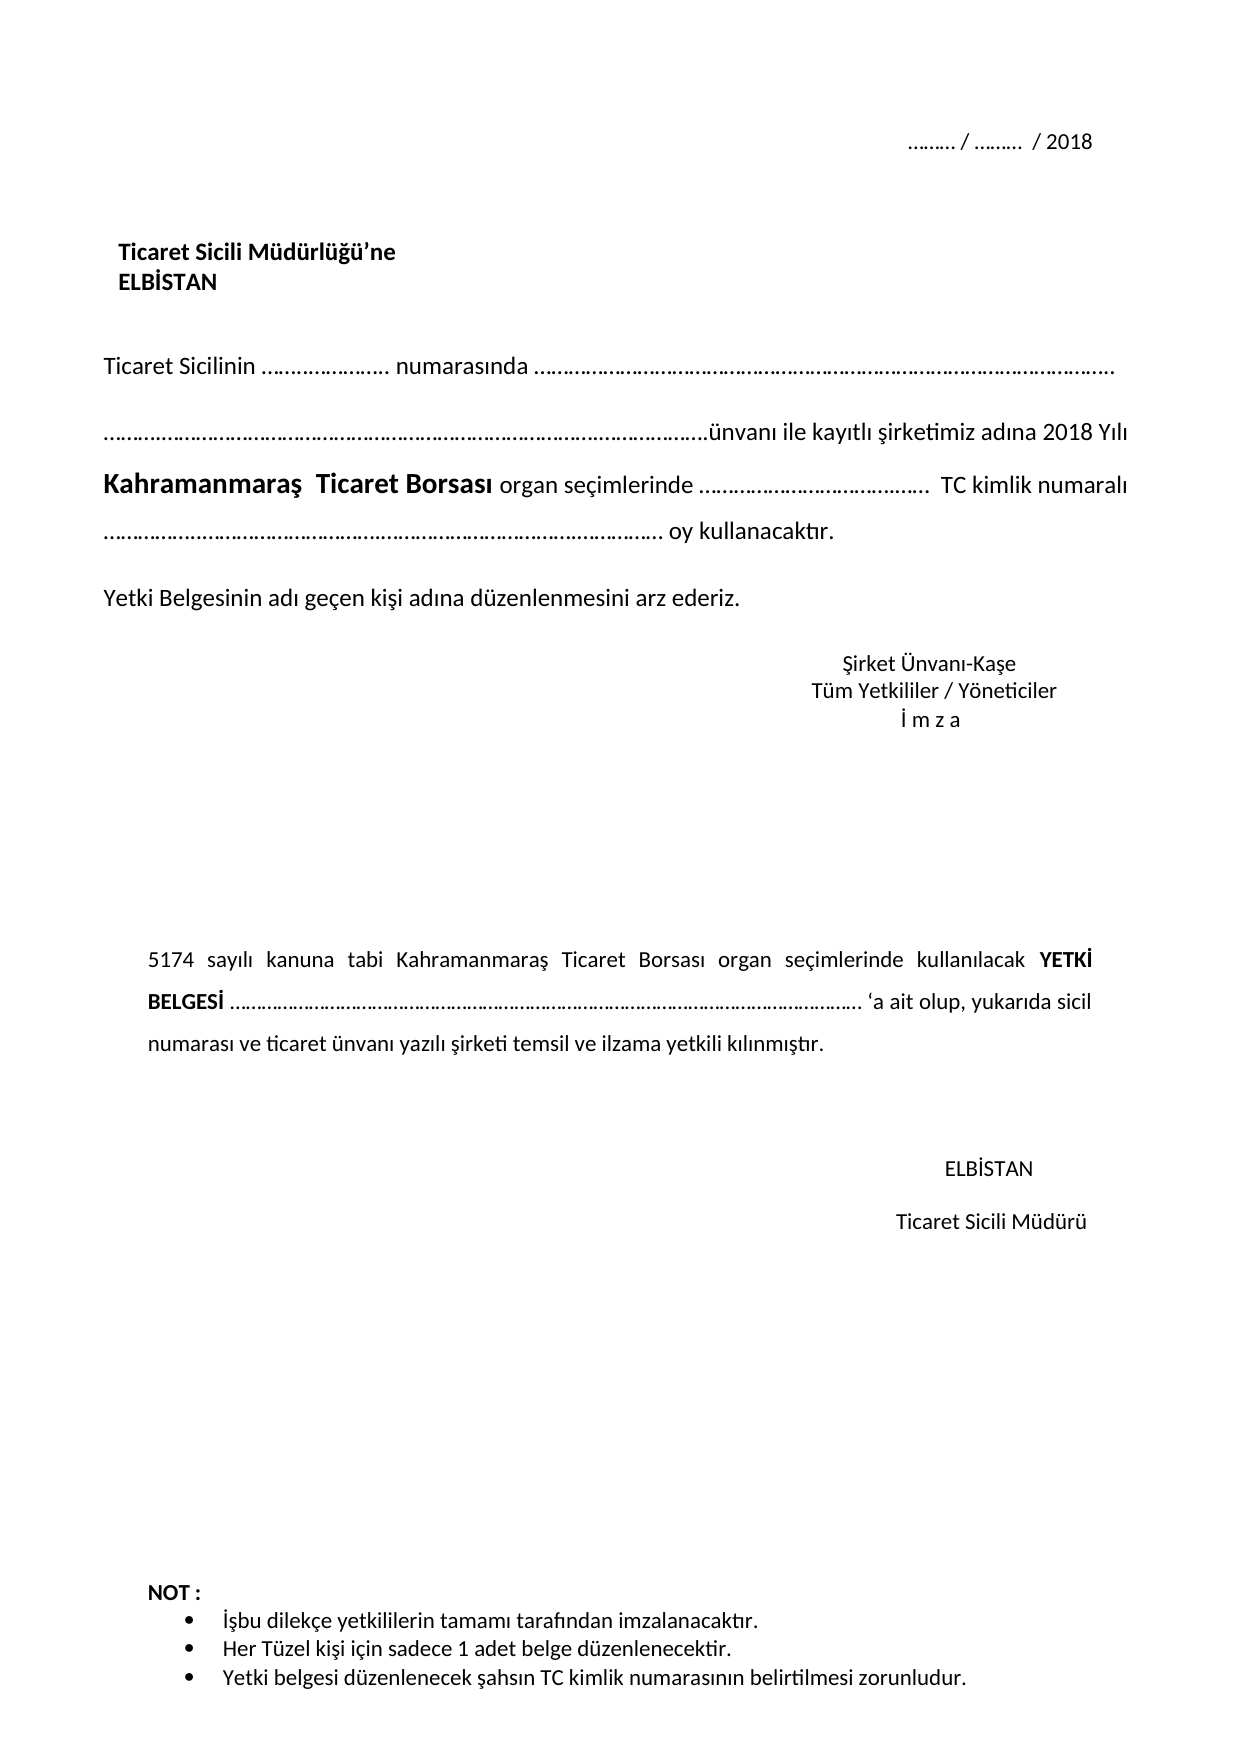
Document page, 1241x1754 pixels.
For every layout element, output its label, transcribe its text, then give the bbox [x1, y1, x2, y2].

text ……… / ……… / 2018 [148, 127, 1093, 155]
text Ticaret Sicili Müdürlüğü’ne [118, 236, 1093, 266]
text NOT : [148, 1578, 1093, 1607]
text ELBİSTAN [118, 266, 1093, 297]
text Ticaret Sicili Müdürü [885, 1207, 1093, 1235]
text İ m z a [885, 705, 1093, 733]
text Yetki Belgesinin adı geçen kişi adına düzenlenmesini arz ederiz. [103, 582, 1152, 613]
text Tüm Yetkililer / Yöneticiler [811, 677, 1093, 705]
list Her Tüzel kişi için sadece 1 adet belge düzenlenecektir. [185, 1634, 1093, 1663]
text Ticaret Sicilinin ……..………….. numarasında ……………………………………………………………………………………….. [103, 350, 1152, 380]
text ……….………………………………………………………………….……………….ünvanı ile kayıtlı şirketimiz adına 2018 Yılı Kahramanmaraş Ticaret Borsası organ seçimlerinde …………………………….…… TC kimlik numaralı ……………..………………………….…………………………….…………… oy kullanacaktır. [103, 416, 1152, 546]
text 5174 sayılı kanuna tabi Kahramanmaraş Ticaret Borsası organ seçimlerinde kullanılacak YETKİ BELGESİ ………………………………………………………………………………………………………… ‘a ait olup, yukarıda sicil numarası ve ticaret ünvanı yazılı şirketi temsil ve ilzama yetkili kılınmıştır. [148, 945, 1093, 1057]
text Şirket Ünvanı-Kaşe [738, 649, 1093, 677]
list Yetki belgesi düzenlenecek şahsın TC kimlik numarasının belirtilmesi zorunludur. [185, 1663, 1093, 1691]
list İşbu dilekçe yetkililerin tamamı tarafından imzalanacaktır. [185, 1607, 1093, 1634]
text ELBİSTAN [885, 1154, 1093, 1182]
